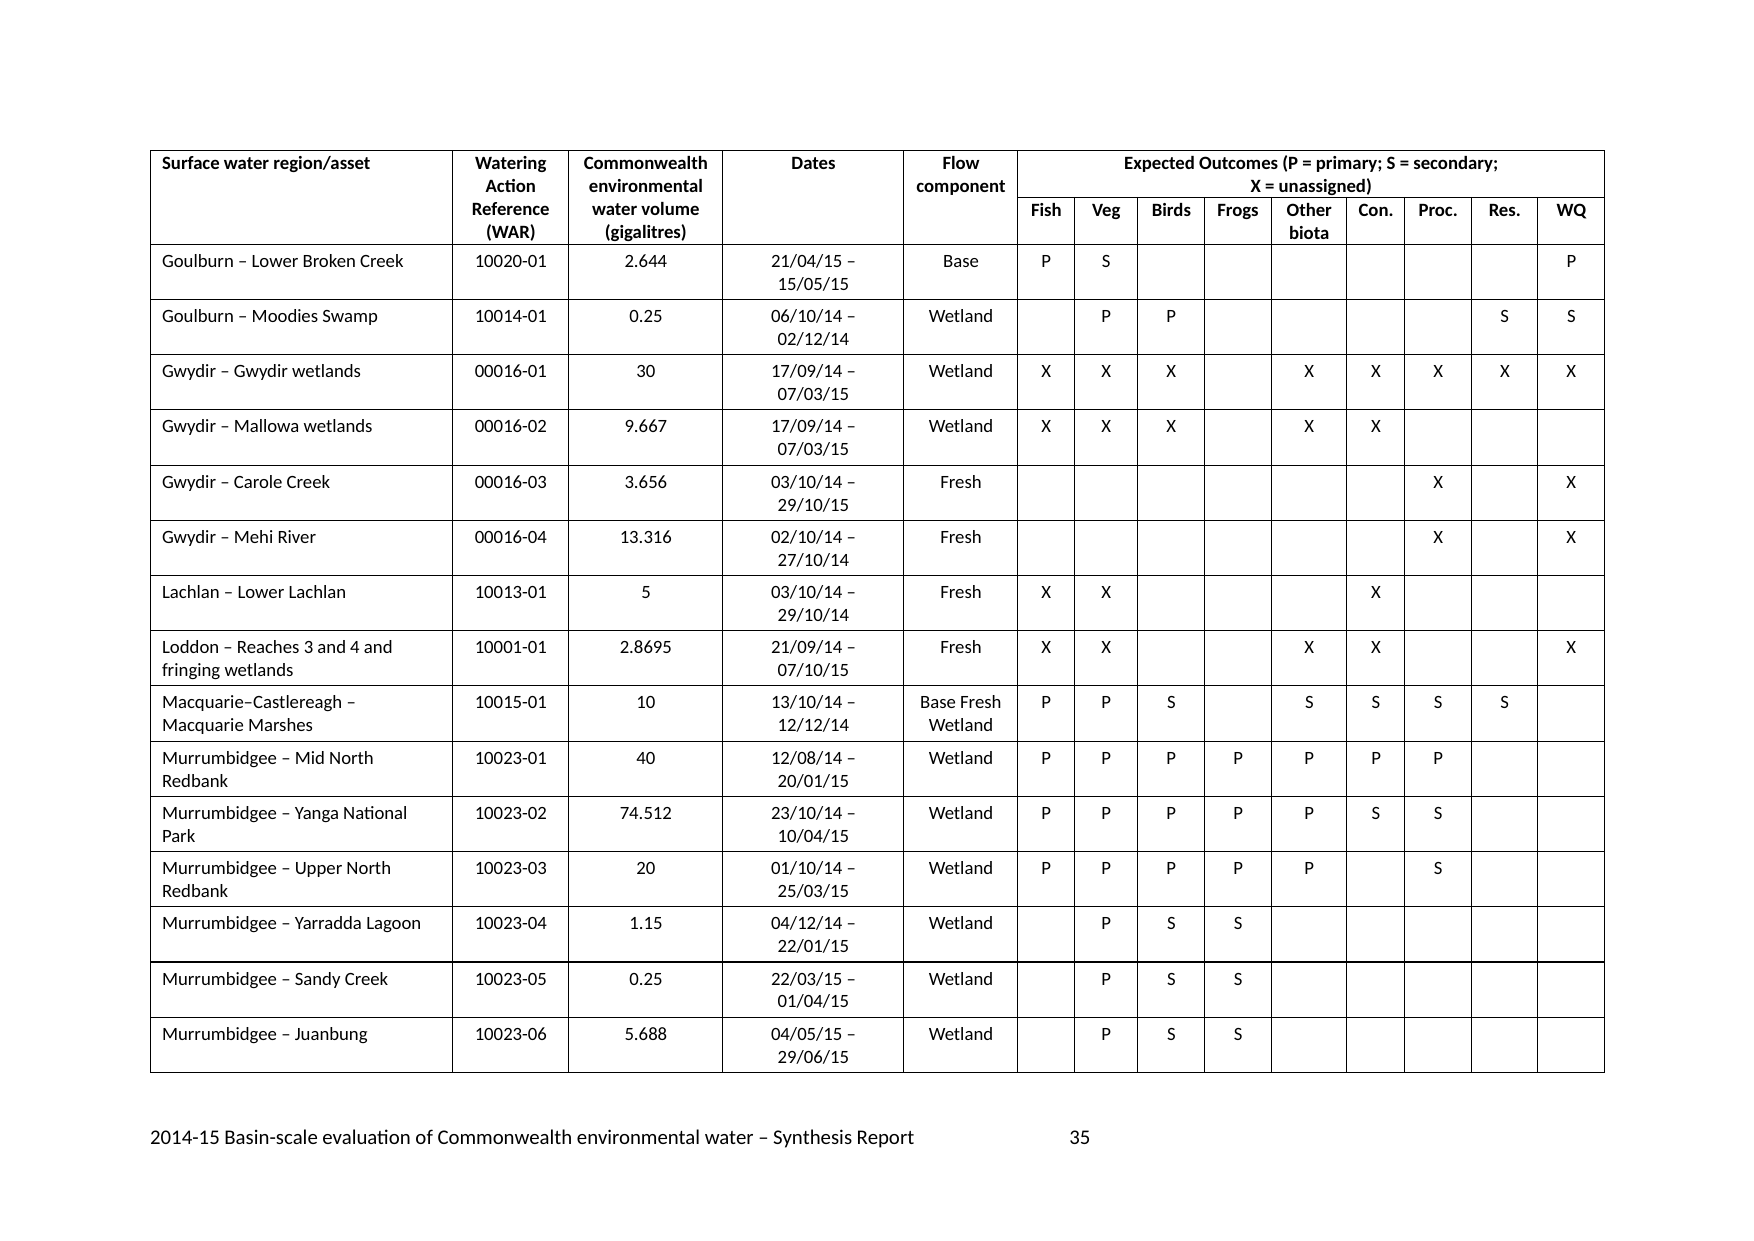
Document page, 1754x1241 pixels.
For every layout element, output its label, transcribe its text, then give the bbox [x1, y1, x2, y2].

table_cell P [1272, 797, 1346, 851]
table_cell [1272, 521, 1346, 575]
table_cell [1472, 1018, 1537, 1072]
table_cell P [1018, 742, 1074, 796]
table_cell 13/10/14 – 12/12/14 [723, 686, 903, 741]
table_cell S [1205, 963, 1271, 1017]
table_cell [1018, 300, 1074, 354]
table_cell X [1405, 521, 1471, 575]
table_cell [1472, 576, 1537, 630]
table_cell Other biota [1272, 198, 1346, 244]
table_cell S [1138, 686, 1204, 741]
table_cell [1472, 742, 1537, 796]
table_cell P [1075, 963, 1137, 1017]
table_cell Macquarie–Castlereagh – Macquarie Marshes [151, 686, 452, 741]
table_cell Fresh [904, 631, 1017, 685]
table_cell S [1472, 686, 1537, 741]
table_cell X [1075, 410, 1137, 464]
table_cell [1272, 466, 1346, 520]
table_cell [1138, 245, 1204, 299]
table_cell S [1205, 1018, 1271, 1072]
table_cell [1272, 300, 1346, 354]
table_cell Wetland [904, 907, 1017, 961]
table_cell S [1347, 797, 1404, 851]
table_cell WQ [1538, 198, 1604, 244]
table_cell X [1538, 521, 1604, 575]
table_cell X [1347, 410, 1404, 464]
table_cell Wetland [904, 852, 1017, 906]
table_cell 2.644 [569, 245, 722, 299]
table_cell P [1018, 245, 1074, 299]
table_cell P [1272, 852, 1346, 906]
table_cell 20 [569, 852, 722, 906]
table_cell S [1405, 686, 1471, 741]
table_cell X [1018, 576, 1074, 630]
table_cell 10023-05 [453, 963, 568, 1017]
table_cell Fresh [904, 576, 1017, 630]
table_cell S [1138, 963, 1204, 1017]
table_cell Murrumbidgee – Juanbung [151, 1018, 452, 1072]
table_header Commonwealth environmental water volume (gigalitres) [569, 151, 722, 244]
table_header Dates [723, 151, 903, 244]
table_cell X [1272, 631, 1346, 685]
table_cell Gwydir – Mallowa wetlands [151, 410, 452, 464]
table_cell 21/09/14 – 07/10/15 [723, 631, 903, 685]
table_cell 00016-02 [453, 410, 568, 464]
table_cell Murrumbidgee – Mid North Redbank [151, 742, 452, 796]
table_cell P [1138, 852, 1204, 906]
table_cell X [1018, 410, 1074, 464]
table_cell [1138, 576, 1204, 630]
table_cell 22/03/15 – 01/04/15 [723, 963, 903, 1017]
table_cell Wetland [904, 797, 1017, 851]
table_cell [1205, 410, 1271, 464]
table_cell X [1405, 466, 1471, 520]
table_cell Fish [1018, 198, 1074, 244]
table_cell P [1205, 742, 1271, 796]
table_cell P [1538, 245, 1604, 299]
table_cell 74.512 [569, 797, 722, 851]
table_cell 00016-04 [453, 521, 568, 575]
table_cell [1138, 521, 1204, 575]
table_cell 2.8695 [569, 631, 722, 685]
table_cell 00016-01 [453, 355, 568, 409]
table_cell P [1272, 742, 1346, 796]
table_cell [1205, 355, 1271, 409]
table_cell 03/10/14 – 29/10/14 [723, 576, 903, 630]
table_cell [1347, 852, 1404, 906]
table_cell P [1075, 742, 1137, 796]
table_cell [1347, 300, 1404, 354]
table_cell Veg [1075, 198, 1137, 244]
table_cell P [1347, 742, 1404, 796]
table_cell S [1138, 907, 1204, 961]
table_cell 17/09/14 – 07/03/15 [723, 410, 903, 464]
table_cell 30 [569, 355, 722, 409]
table_cell P [1075, 1018, 1137, 1072]
table_cell [1205, 466, 1271, 520]
table_cell [1272, 963, 1346, 1017]
table_cell [1205, 576, 1271, 630]
table_cell Goulburn – Moodies Swamp [151, 300, 452, 354]
table_cell 10023-04 [453, 907, 568, 961]
table_cell [1205, 521, 1271, 575]
table_cell [1347, 466, 1404, 520]
table_cell P [1138, 300, 1204, 354]
table_cell 10001-01 [453, 631, 568, 685]
table_cell X [1075, 355, 1137, 409]
table_cell [1205, 245, 1271, 299]
table_cell [1272, 1018, 1346, 1072]
table_cell [1405, 410, 1471, 464]
table_cell 10023-01 [453, 742, 568, 796]
table_cell P [1018, 852, 1074, 906]
table_cell [1538, 686, 1604, 741]
table_cell P [1075, 852, 1137, 906]
table_cell [1472, 245, 1537, 299]
table_cell [1472, 963, 1537, 1017]
table_cell [1472, 852, 1537, 906]
table_cell X [1347, 355, 1404, 409]
table_cell S [1075, 245, 1137, 299]
table_cell 06/10/14 – 02/12/14 [723, 300, 903, 354]
table_cell [1272, 576, 1346, 630]
table_cell X [1075, 576, 1137, 630]
table_cell [1018, 466, 1074, 520]
table_cell 17/09/14 – 07/03/15 [723, 355, 903, 409]
table_cell [1347, 1018, 1404, 1072]
table_cell S [1472, 300, 1537, 354]
table_cell X [1472, 355, 1537, 409]
table_cell [1205, 686, 1271, 741]
table_cell [1018, 907, 1074, 961]
table_cell Murrumbidgee – Upper North Redbank [151, 852, 452, 906]
table_cell 40 [569, 742, 722, 796]
table_cell 5 [569, 576, 722, 630]
table_cell P [1405, 742, 1471, 796]
table_cell Wetland [904, 963, 1017, 1017]
table_cell Goulburn – Lower Broken Creek [151, 245, 452, 299]
table_cell Murrumbidgee – Yanga National Park [151, 797, 452, 851]
table_cell Con. [1347, 198, 1404, 244]
table_cell [1472, 907, 1537, 961]
table_cell [1405, 245, 1471, 299]
table_cell X [1347, 631, 1404, 685]
table_cell S [1405, 797, 1471, 851]
table_cell Base [904, 245, 1017, 299]
table_cell 3.656 [569, 466, 722, 520]
table_cell Res. [1472, 198, 1537, 244]
table_cell [1538, 797, 1604, 851]
table_cell [1405, 907, 1471, 961]
table_cell Wetland [904, 300, 1017, 354]
table_cell 01/10/14 – 25/03/15 [723, 852, 903, 906]
table_cell [1347, 963, 1404, 1017]
table_cell 9.667 [569, 410, 722, 464]
table_cell [1138, 631, 1204, 685]
table_cell Wetland [904, 355, 1017, 409]
table_cell P [1075, 300, 1137, 354]
table_cell X [1538, 466, 1604, 520]
table_cell Base Fresh Wetland [904, 686, 1017, 741]
table_cell [1405, 1018, 1471, 1072]
table_header Expected Outcomes (P = primary; S = secondary; X = unassigned) [1018, 151, 1604, 197]
table_cell X [1138, 410, 1204, 464]
table_cell 12/08/14 – 20/01/15 [723, 742, 903, 796]
table_cell 10023-06 [453, 1018, 568, 1072]
table_cell X [1347, 576, 1404, 630]
table_cell X [1018, 631, 1074, 685]
table_cell Birds [1138, 198, 1204, 244]
table_cell 13.316 [569, 521, 722, 575]
table_cell Gwydir – Mehi River [151, 521, 452, 575]
table_cell 21/04/15 – 15/05/15 [723, 245, 903, 299]
table_cell [1538, 1018, 1604, 1072]
table_cell [1538, 576, 1604, 630]
table_cell X [1538, 631, 1604, 685]
table_cell [1205, 631, 1271, 685]
table_cell Proc. [1405, 198, 1471, 244]
table_cell [1075, 466, 1137, 520]
table_cell Wetland [904, 410, 1017, 464]
table_cell [1538, 410, 1604, 464]
table_cell 03/10/14 – 29/10/15 [723, 466, 903, 520]
table_cell Lachlan – Lower Lachlan [151, 576, 452, 630]
table_cell [1347, 521, 1404, 575]
table_cell [1538, 963, 1604, 1017]
table_cell 02/10/14 – 27/10/14 [723, 521, 903, 575]
table_cell [1347, 245, 1404, 299]
table_cell [1138, 466, 1204, 520]
table_cell [1405, 576, 1471, 630]
table_cell S [1138, 1018, 1204, 1072]
table_cell 0.25 [569, 963, 722, 1017]
table_cell P [1075, 907, 1137, 961]
table_cell [1205, 300, 1271, 354]
table_cell 10 [569, 686, 722, 741]
table_cell P [1205, 797, 1271, 851]
table_cell P [1018, 797, 1074, 851]
table_cell [1272, 907, 1346, 961]
table_cell Murrumbidgee – Yarradda Lagoon [151, 907, 452, 961]
table_cell 10015-01 [453, 686, 568, 741]
table_cell Gwydir – Carole Creek [151, 466, 452, 520]
table_cell [1472, 466, 1537, 520]
table_cell X [1138, 355, 1204, 409]
table_cell 1.15 [569, 907, 722, 961]
table_cell Fresh [904, 466, 1017, 520]
table_cell 04/12/14 – 22/01/15 [723, 907, 903, 961]
table_cell Loddon – Reaches 3 and 4 and fringing wetlands [151, 631, 452, 685]
table_cell [1405, 300, 1471, 354]
table_cell [1538, 742, 1604, 796]
table_cell [1347, 907, 1404, 961]
table_cell Fresh [904, 521, 1017, 575]
table_cell S [1347, 686, 1404, 741]
table_cell [1472, 410, 1537, 464]
table_header Surface water region/asset [151, 151, 452, 244]
table_cell Wetland [904, 1018, 1017, 1072]
table_cell 00016-03 [453, 466, 568, 520]
table_cell Frogs [1205, 198, 1271, 244]
table_cell [1472, 631, 1537, 685]
table_cell S [1538, 300, 1604, 354]
table_cell P [1138, 742, 1204, 796]
table_cell X [1272, 410, 1346, 464]
table_cell S [1405, 852, 1471, 906]
table_cell X [1405, 355, 1471, 409]
table_cell 10023-03 [453, 852, 568, 906]
table_cell X [1018, 355, 1074, 409]
table_cell 10014-01 [453, 300, 568, 354]
table_cell 23/10/14 – 10/04/15 [723, 797, 903, 851]
table_cell X [1075, 631, 1137, 685]
table_cell Murrumbidgee – Sandy Creek [151, 963, 452, 1017]
table_cell X [1538, 355, 1604, 409]
table_cell 10013-01 [453, 576, 568, 630]
table_cell P [1205, 852, 1271, 906]
table_cell [1472, 797, 1537, 851]
table_cell P [1075, 686, 1137, 741]
table_cell [1018, 963, 1074, 1017]
table_cell [1075, 521, 1137, 575]
table_cell [1405, 631, 1471, 685]
table_cell 10023-02 [453, 797, 568, 851]
table_cell [1538, 907, 1604, 961]
table_cell 04/05/15 – 29/06/15 [723, 1018, 903, 1072]
table_cell X [1272, 355, 1346, 409]
table_cell P [1075, 797, 1137, 851]
table_header Flow component [904, 151, 1017, 244]
table_cell 5.688 [569, 1018, 722, 1072]
table_cell [1538, 852, 1604, 906]
table_cell Wetland [904, 742, 1017, 796]
table_cell 10020-01 [453, 245, 568, 299]
table_cell Gwydir – Gwydir wetlands [151, 355, 452, 409]
table_cell [1405, 963, 1471, 1017]
table_cell P [1018, 686, 1074, 741]
table_cell S [1205, 907, 1271, 961]
table_cell [1018, 1018, 1074, 1072]
table_cell S [1272, 686, 1346, 741]
table_cell P [1138, 797, 1204, 851]
table_cell [1018, 521, 1074, 575]
table_cell [1472, 521, 1537, 575]
table_cell [1272, 245, 1346, 299]
table_cell 0.25 [569, 300, 722, 354]
table_header Watering Action Reference (WAR) [453, 151, 568, 244]
